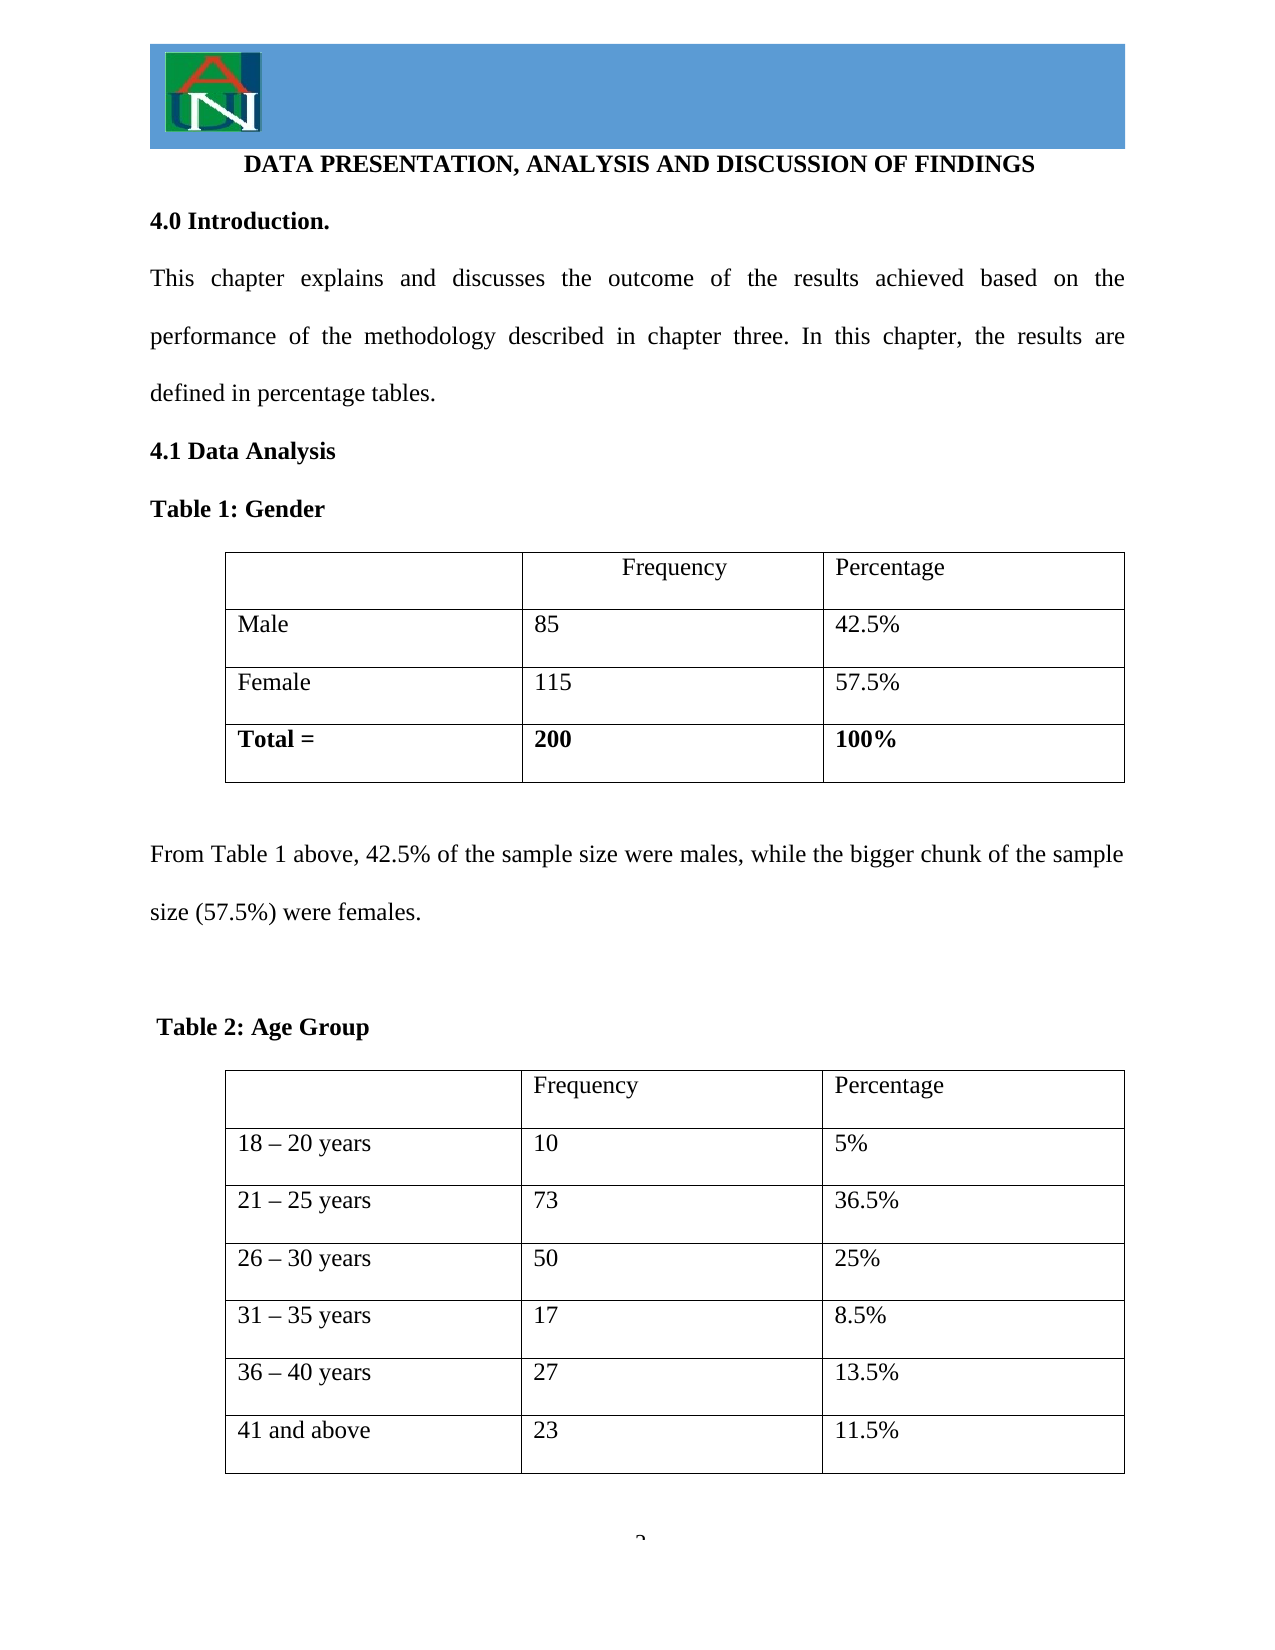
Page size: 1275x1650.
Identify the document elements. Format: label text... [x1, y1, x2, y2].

table_cell 36 – 40 years [226, 1359, 521, 1415]
table_cell 21 – 25 years [226, 1186, 521, 1243]
table_cell 17 [522, 1301, 822, 1357]
table_cell 42.5% [824, 610, 1124, 667]
picture [165, 52, 262, 132]
table_cell 5% [823, 1129, 1124, 1185]
table_header Percentage [823, 1071, 1124, 1128]
table_cell 11.5% [823, 1416, 1124, 1472]
subtitle Table 2: Age Group [156, 1012, 1171, 1041]
table_cell 200 [523, 725, 823, 782]
table_cell 25% [823, 1244, 1124, 1300]
table_cell 100% [824, 725, 1124, 782]
table_cell 18 – 20 years [226, 1129, 521, 1185]
table_cell 50 [522, 1244, 822, 1300]
table_cell 73 [522, 1186, 822, 1243]
subtitle Data Analysis Table 1: Gender [150, 436, 336, 523]
text From Table 1 above, 42.5% of the sample size were males, while the bigger chunk of the sample size (57.5%) were females. [150, 839, 1125, 926]
table_header Percentage [824, 553, 1124, 609]
table_header [226, 553, 522, 609]
table_cell Male [226, 610, 522, 667]
table_cell 85 [523, 610, 823, 667]
table_cell 23 [522, 1416, 822, 1472]
text This chapter explains and discusses the outcome of the results achieved based on the performance of the methodology described in chapter three. In this chapter, the results are defined in percentage tables. [150, 263, 1125, 407]
table_cell Total = [226, 725, 522, 782]
table_cell 10 [522, 1129, 822, 1185]
table_cell 115 [523, 668, 823, 724]
table_cell 31 – 35 years [226, 1301, 521, 1357]
table_cell Female [226, 668, 522, 724]
table_cell 27 [522, 1359, 822, 1415]
table_header Frequency [522, 1071, 822, 1128]
table_cell 57.5% [824, 668, 1124, 724]
table_cell 36.5% [823, 1186, 1124, 1243]
table_header Frequency [523, 553, 823, 609]
text DATA PRESENTATION, ANALYSIS AND DISCUSSION OF FINDINGS [243, 149, 1171, 178]
table_cell 26 – 30 years [226, 1244, 521, 1300]
table_header [226, 1071, 521, 1128]
table_cell 41 and above [226, 1416, 521, 1472]
table_cell 13.5% [823, 1359, 1124, 1415]
table_cell 8.5% [823, 1301, 1124, 1357]
subtitle Introduction. [150, 206, 1171, 235]
